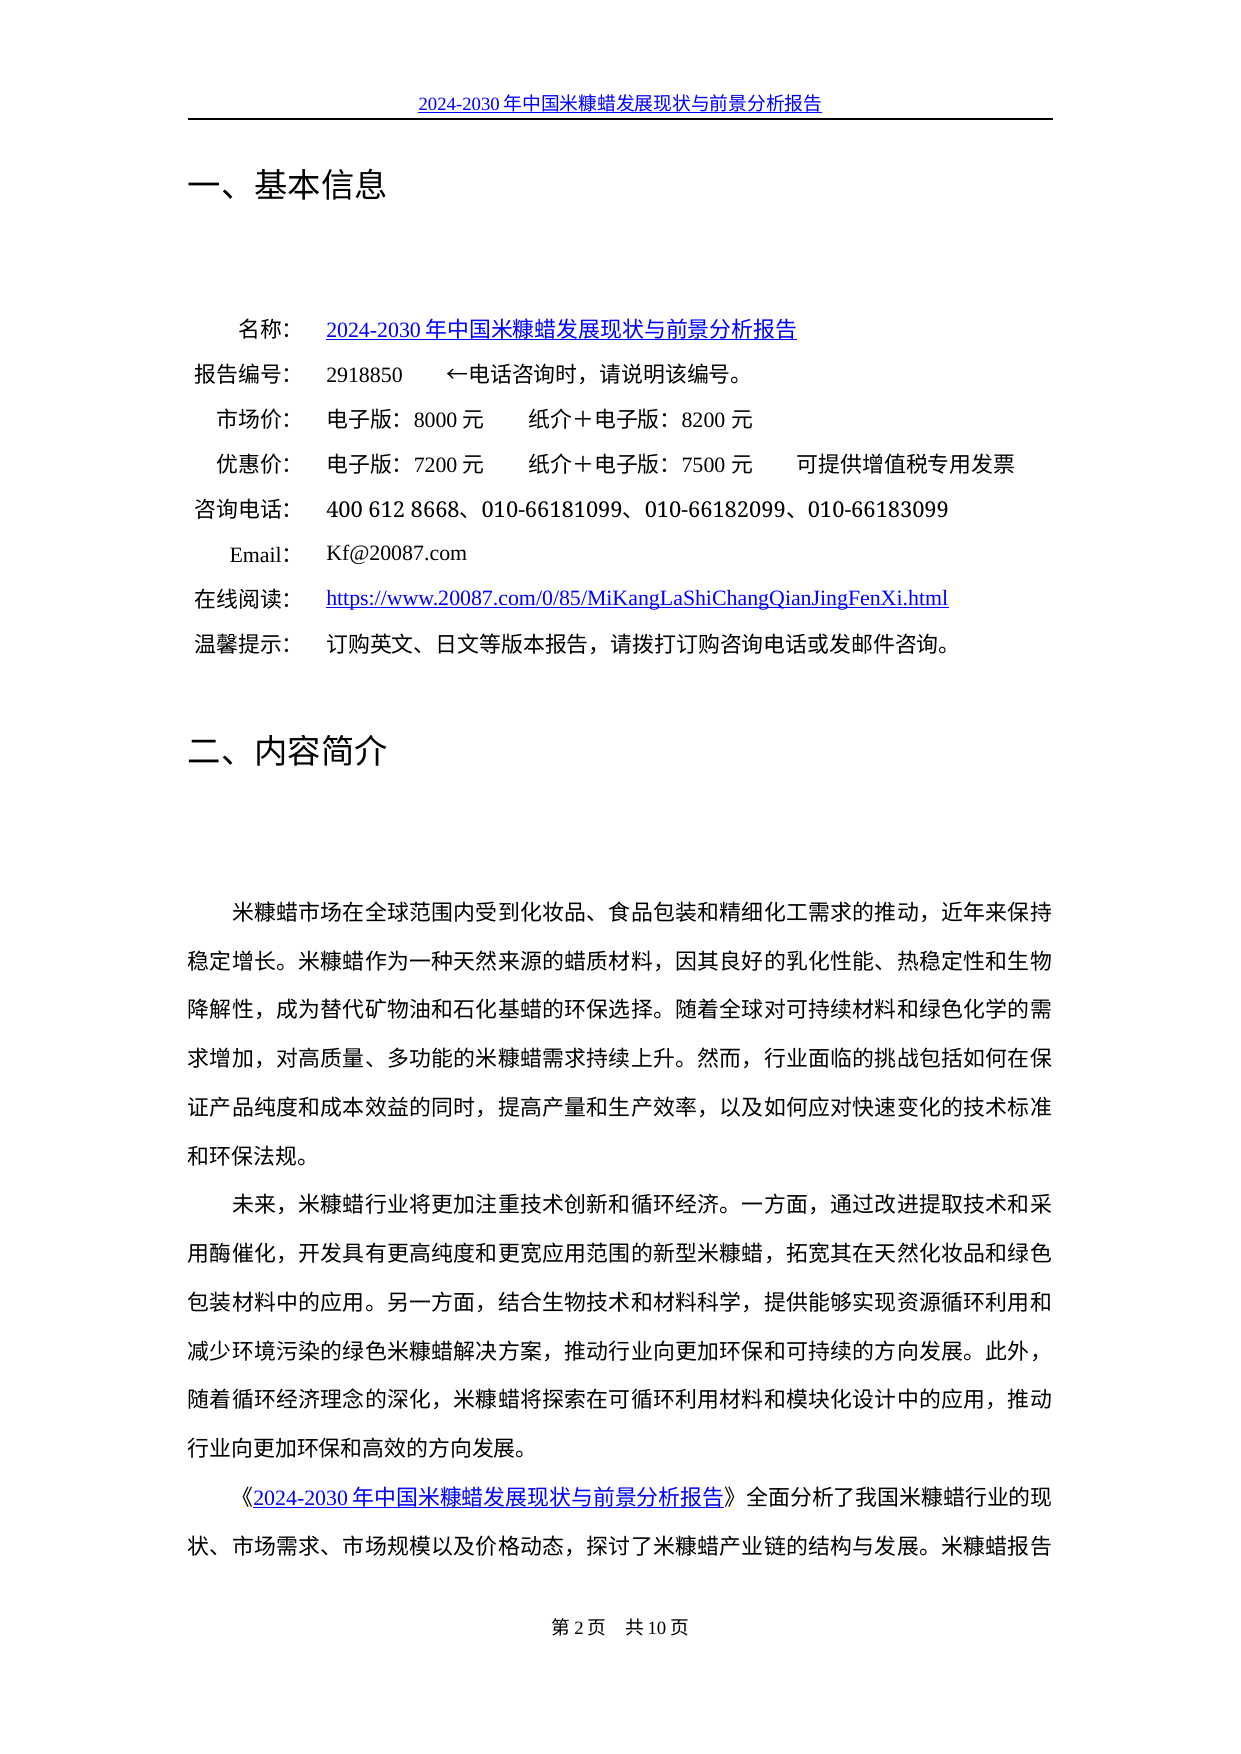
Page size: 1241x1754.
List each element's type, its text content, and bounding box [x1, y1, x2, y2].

table_header 名称： [167, 312, 315, 357]
table_cell [315, 582, 1073, 627]
title 二、内容简介 [187, 717, 1053, 782]
table_cell 温馨提示： [167, 627, 315, 672]
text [187, 894, 1053, 1561]
table_cell Email： [167, 537, 315, 582]
table_cell 咨询电话： [167, 492, 315, 537]
table_cell 市场价： [167, 402, 315, 447]
title 一、基本信息 [187, 150, 1053, 215]
table_cell 电子版：7200 元 纸介＋电子版：7500 元 可提供增值税专用发票 [315, 447, 1073, 492]
table_cell 400 612 8668、010-66181099、010-66182099、010-66183099 [315, 492, 1073, 537]
table_cell Kf@20087.com [315, 537, 1073, 582]
table_header 2024-2030年中国米糠蜡发展现状与前景分析报告 [315, 312, 1073, 357]
table_cell 优惠价： [167, 447, 315, 492]
table_cell 电子版：8000 元 纸介＋电子版：8200 元 [315, 402, 1073, 447]
table_cell 2918850 ←电话咨询时，请说明该编号。 [315, 357, 1073, 402]
table_cell 报告编号： [167, 357, 315, 402]
table_cell 在线阅读： [167, 582, 315, 627]
table_cell 订购英文、日文等版本报告，请拨打订购咨询电话或发邮件咨询。 [315, 627, 1073, 672]
